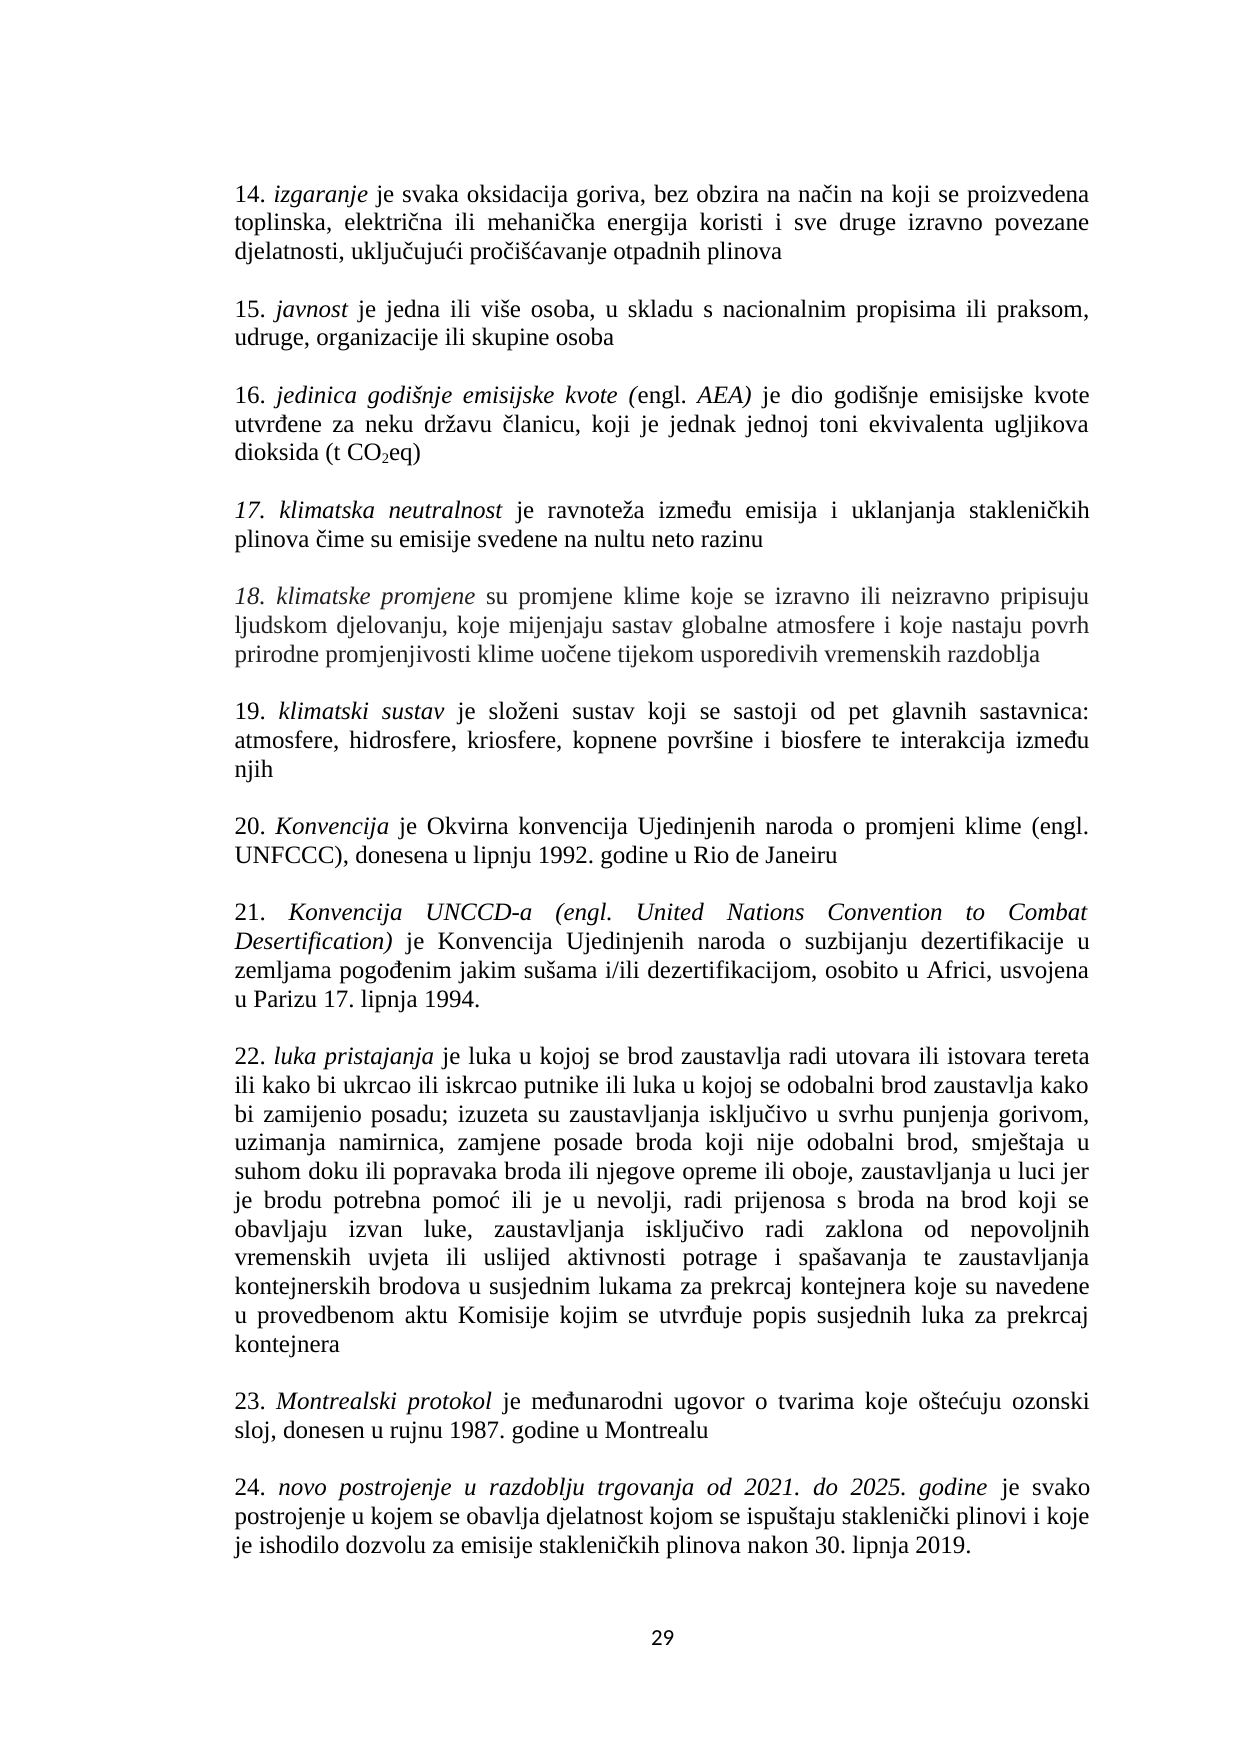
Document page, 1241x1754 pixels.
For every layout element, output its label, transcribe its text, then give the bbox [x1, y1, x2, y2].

text 24. novo postrojenje u razdoblju trgovanja od 2021. do 2025. godine je svako postrojenje u kojem se obavlja djelatnost kojom se ispuštaju staklenički plinovi i koje je ishodilo dozvolu za emisije stakleničkih plinova nakon 30. lipnja 2019. [234, 1472, 1090, 1559]
text 16. jedinica godišnje emisijske kvote (engl. AEA) je dio godišnje emisijske kvote utvrđene za neku državu članicu, koji je jednak jednoj toni ekvivalenta ugljikova dioksida (t CO2eq) [234, 380, 1090, 466]
text 21. Konvencija UNCCD-a (engl. United Nations Convention to Combat Desertification) je Konvencija Ujedinjenih naroda o suzbijanju dezertifikacije u zemljama pogođenim jakim sušama i/ili dezertifikacijom, osobito u Africi, usvojena u Parizu 17. lipnja 1994. [234, 897, 1090, 1012]
text 14. izgaranje je svaka oksidacija goriva, bez obzira na način na koji se proizvedena toplinska, električna ili mehanička energija koristi i sve druge izravno povezane djelatnosti, uključujući pročišćavanje otpadnih plinova [234, 179, 1090, 265]
text 17. klimatska neutralnost je ravnoteža između emisija i uklanjanja stakleničkih plinova čime su emisije svedene na nultu neto razinu [234, 495, 1090, 552]
text 22. luka pristajanja je luka u kojoj se brod zaustavlja radi utovara ili istovara tereta ili kako bi ukrcao ili iskrcao putnike ili luka u kojoj se odobalni brod zaustavlja kako bi zamijenio posadu; izuzeta su zaustavljanja isključivo u svrhu punjenja gorivom, uzimanja namirnica, zamjene posade broda koji nije odobalni brod, smještaja u suhom doku ili popravaka broda ili njegove opreme ili oboje, zaustavljanja u luci jer je brodu potrebna pomoć ili je u nevolji, radi prijenosa s broda na brod koji se obavljaju izvan luke, zaustavljanja isključivo radi zaklona od nepovoljnih vremenskih uvjeta ili uslijed aktivnosti potrage i spašavanja te zaustavljanja kontejnerskih brodova u susjednim lukama za prekrcaj kontejnera koje su navedene u provedbenom aktu Komisije kojim se utvrđuje popis susjednih luka za prekrcaj kontejnera [234, 1041, 1090, 1357]
text 19. klimatski sustav je složeni sustav koji se sastoji od pet glavnih sastavnica: atmosfere, hidrosfere, kriosfere, kopnene površine i biosfere te interakcija između njih [234, 696, 1090, 782]
text 18. klimatske promjene su promjene klime koje se izravno ili neizravno pripisuju ljudskom djelovanju, koje mijenjaju sastav globalne atmosfere i koje nastaju povrh prirodne promjenjivosti klime uočene tijekom usporedivih vremenskih razdoblja [234, 581, 1090, 667]
text 20. Konvencija je Okvirna konvencija Ujedinjenih naroda o promjeni klime (engl. UNFCCC), donesena u lipnju 1992. godine u Rio de Janeiru [234, 811, 1090, 869]
text 23. Montrealski protokol je međunarodni ugovor o tvarima koje oštećuju ozonski sloj, donesen u rujnu 1987. godine u Montrealu [234, 1386, 1090, 1444]
text 15. javnost je jedna ili više osoba, u skladu s nacionalnim propisima ili praksom, udruge, organizacije ili skupine osoba [234, 294, 1090, 351]
